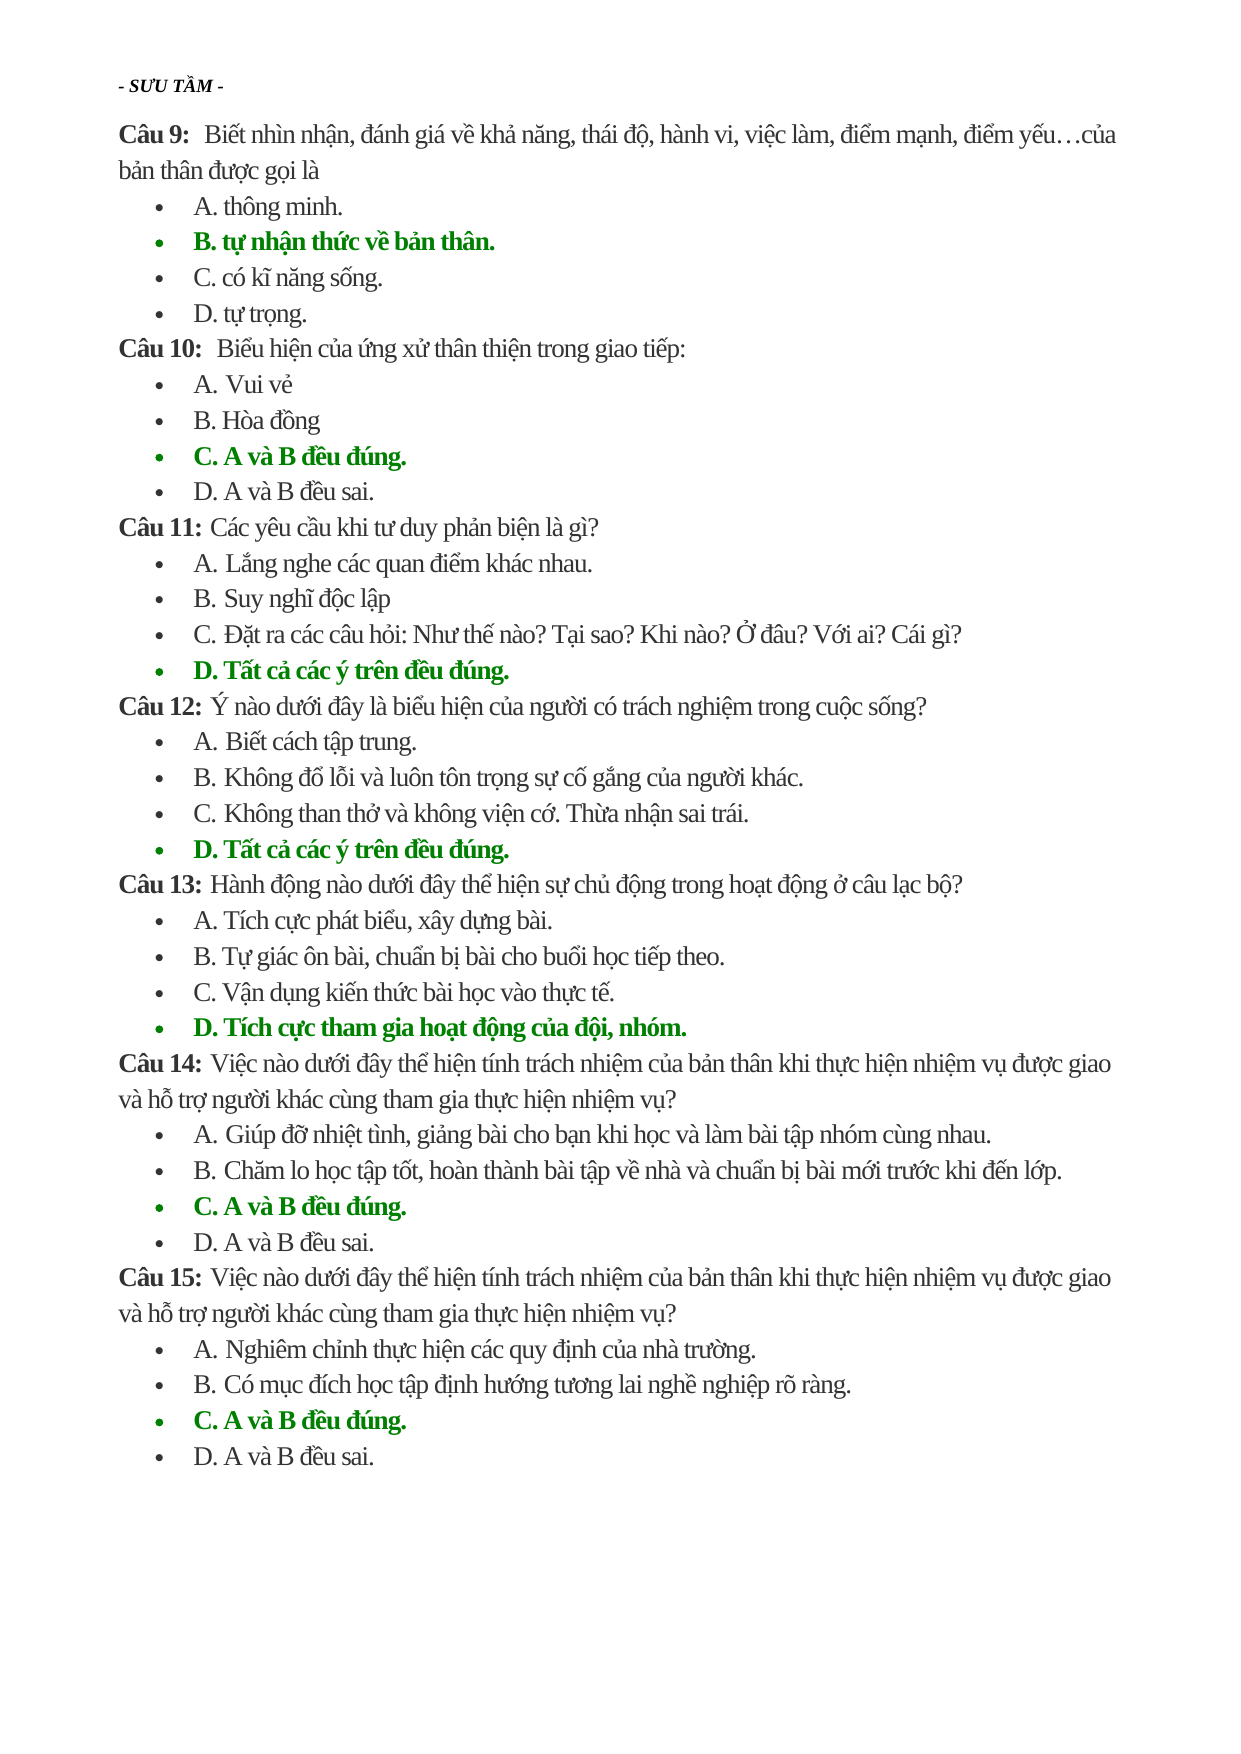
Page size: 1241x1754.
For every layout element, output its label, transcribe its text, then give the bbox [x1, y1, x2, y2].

list D. A và B đều sai. [156, 475, 1122, 507]
list A. Vui vẻ [156, 368, 1122, 399]
list A. Biết cách tập trung. [156, 726, 1122, 757]
list C. Đặt ra các câu hỏi: Như thế nào? Tại sao? Khi nào? Ở đâu? Với ai? Cái gì? [156, 618, 1122, 649]
text Câu 13: Hành động nào dưới đây thể hiện sự chủ động trong hoạt động ở câu lạc bộ? [118, 868, 1122, 899]
text Câu 10: Biểu hiện của ứng xử thân thiện trong giao tiếp: [118, 332, 1122, 364]
text Câu 11: Các yêu cầu khi tư duy phản biện là gì? [118, 511, 1122, 542]
list B. Suy nghĩ độc lập [156, 583, 1122, 614]
list A. Nghiêm chỉnh thực hiện các quy định của nhà trường. [156, 1333, 1122, 1364]
list B. Tự giác ôn bài, chuẩn bị bài cho buổi học tiếp theo. [156, 940, 1122, 971]
list C. Không than thở và không viện cớ. Thừa nhận sai trái. [156, 797, 1122, 828]
list D. A và B đều sai. [156, 1226, 1122, 1257]
list C. A và B đều đúng. [156, 1404, 1122, 1436]
list B. Chăm lo học tập tốt, hoàn thành bài tập về nhà và chuẩn bị bài mới trước khi đến lớp. [156, 1154, 1122, 1185]
list B. Hòa đồng [156, 404, 1122, 435]
list A. Lắng nghe các quan điểm khác nhau. [156, 547, 1122, 578]
list A. thông minh. [156, 189, 1122, 221]
list A. Giúp đỡ nhiệt tình, giảng bài cho bạn khi học và làm bài tập nhóm cùng nhau. [156, 1118, 1122, 1150]
list B. Không đổ lỗi và luôn tôn trọng sự cố gắng của người khác. [156, 761, 1122, 792]
list C. A và B đều đúng. [156, 1190, 1122, 1221]
list C. có kĩ năng sống. [156, 261, 1122, 292]
list D. Tất cả các ý trên đều đúng. [156, 833, 1122, 864]
list D. Tất cả các ý trên đều đúng. [156, 654, 1122, 685]
text Câu 15: Việc nào dưới đây thể hiện tính trách nhiệm của bản thân khi thực hiện nhiệm vụ được giao và hỗ trợ người khác cùng tham gia thực hiện nhiệm vụ? [118, 1261, 1122, 1328]
list D. Tích cực tham gia hoạt động của đội, nhóm. [156, 1011, 1122, 1042]
text Câu 14: Việc nào dưới đây thể hiện tính trách nhiệm của bản thân khi thực hiện nhiệm vụ được giao và hỗ trợ người khác cùng tham gia thực hiện nhiệm vụ? [118, 1047, 1122, 1114]
list B. tự nhận thức về bản thân. [156, 225, 1122, 256]
list D. tự trọng. [156, 297, 1122, 328]
text Câu 9: Biết nhìn nhận, đánh giá về khả năng, thái độ, hành vi, việc làm, điểm mạnh, điểm yếu…của bản thân được gọi là [118, 118, 1122, 185]
list C. Vận dụng kiến thức bài học vào thực tế. [156, 976, 1122, 1007]
list A. Tích cực phát biểu, xây dựng bài. [156, 904, 1122, 935]
list D. A và B đều sai. [156, 1440, 1122, 1471]
list B. Có mục đích học tập định hướng tương lai nghề nghiệp rõ ràng. [156, 1369, 1122, 1400]
text Câu 12: Ý nào dưới đây là biểu hiện của người có trách nghiệm trong cuộc sống? [118, 690, 1122, 721]
list C. A và B đều đúng. [156, 440, 1122, 471]
